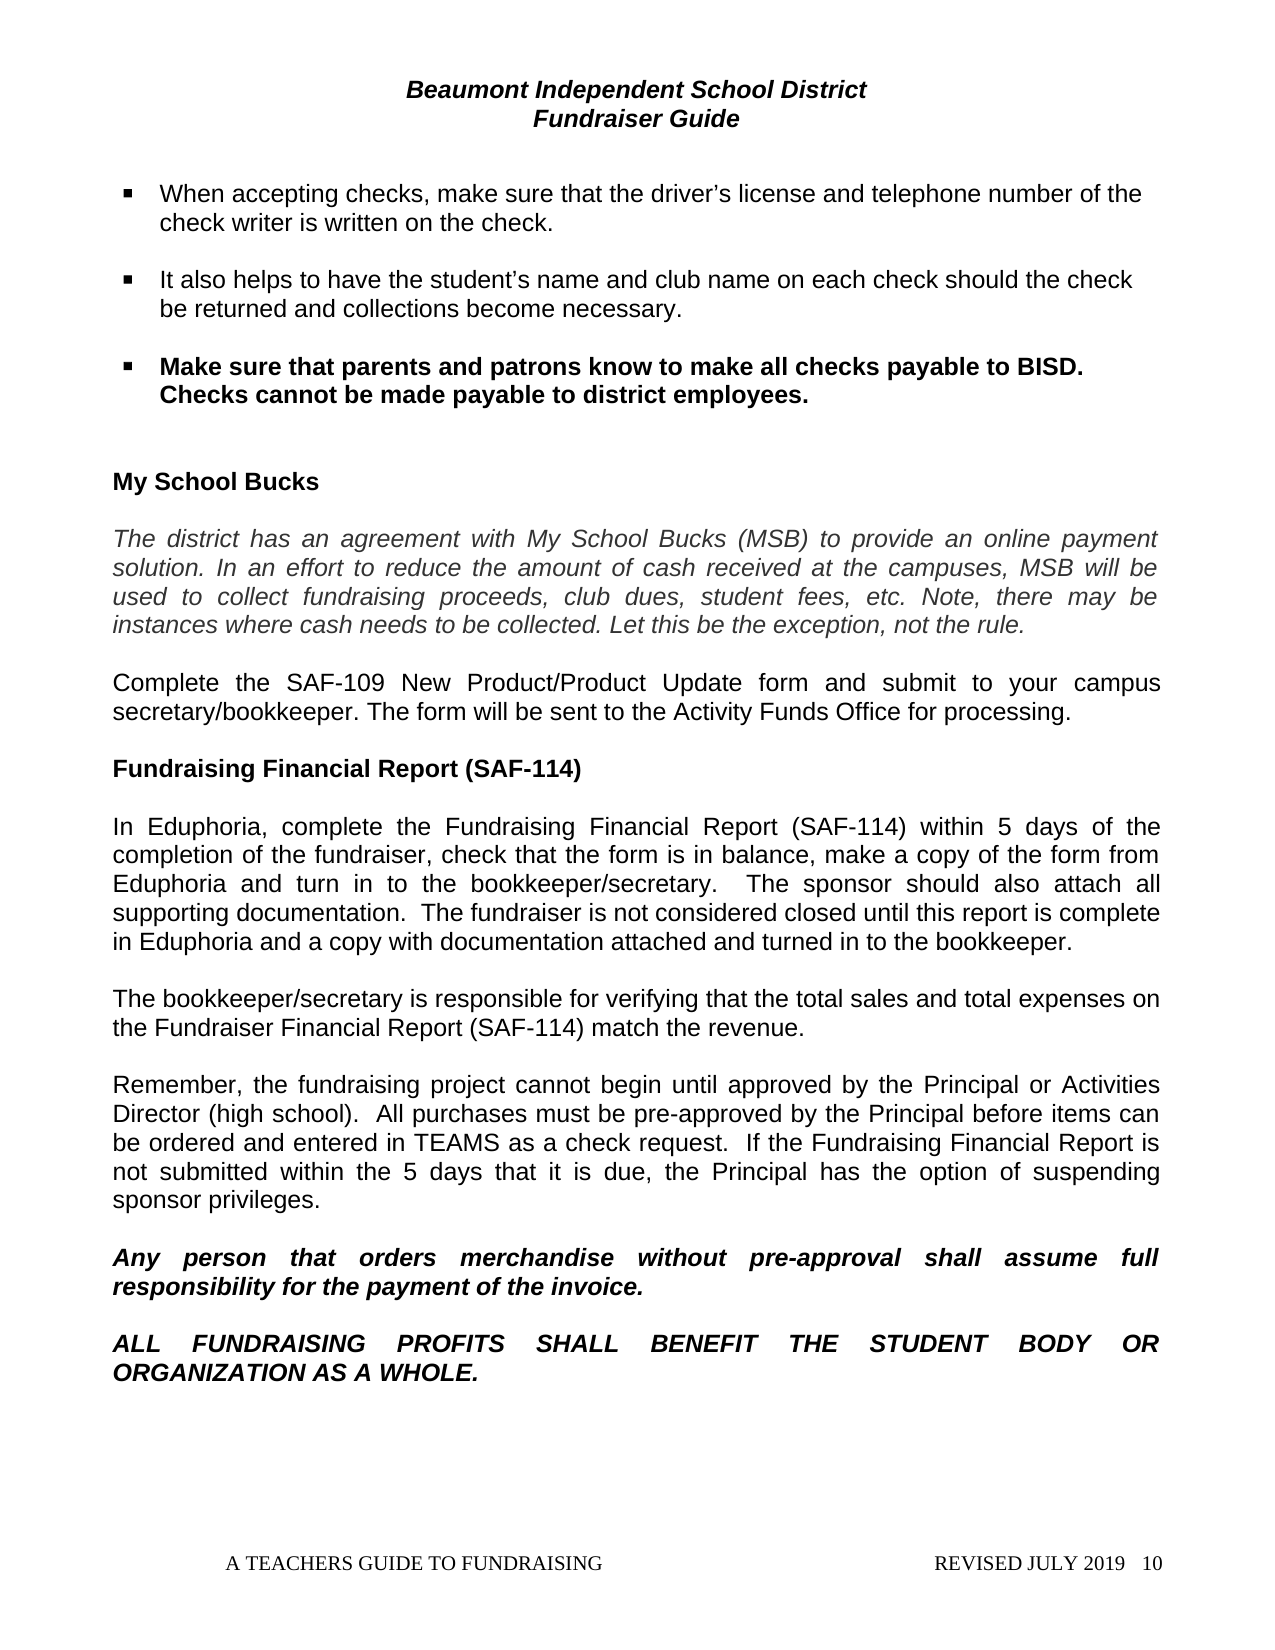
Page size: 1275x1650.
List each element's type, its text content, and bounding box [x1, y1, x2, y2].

list It also helps to have the student’s name and club name on each check should the check be returned and collections become necessary. [122, 265, 1162, 323]
text In Eduphoria, complete the Fundraising Financial Report (SAF-114) within 5 days of the completion of the fundraiser, check that the form is in balance, make a copy of the form from Eduphoria and turn in to the bookkeeper/secretary. The sponsor should also attach all supporting documentation. The fundraiser is not considered closed until this report is complete in Eduphoria and a copy with documentation attached and turned in to the bookkeeper. [112, 812, 1162, 955]
text The bookkeeper/secretary is responsible for verifying that the total sales and total expenses on the Fundraiser Financial Report (SAF-114) match the revenue. [112, 984, 1162, 1042]
text ALL FUNDRAISING PROFITS SHALL BENEFIT THE STUDENT BODY OR ORGANIZATION AS A WHOLE. [112, 1329, 1162, 1387]
text Complete the SAF-109 New Product/Product Update form and submit to your campus secretary/bookkeeper. The form will be sent to the Activity Funds Office for processing. [112, 668, 1162, 725]
text Remember, the fundraising project cannot begin until approved by the Principal or Activities Director (high school). All purchases must be pre-approved by the Principal before items can be ordered and entered in TEAMS as a check request. If the Fundraising Financial Report is not submitted within the 5 days that it is due, the Principal has the option of suspending sponsor privileges. [112, 1070, 1162, 1214]
text Any person that orders merchandise without pre-approval shall assume full responsibility for the payment of the invoice. [112, 1243, 1162, 1300]
list When accepting checks, make sure that the driver’s license and telephone number of the check writer is written on the check. [122, 179, 1162, 236]
text My School Bucks [112, 467, 1162, 495]
text Fundraising Financial Report (SAF-114) [112, 754, 1162, 783]
list Make sure that parents and patrons know to make all checks payable to BISD. Checks cannot be made payable to district employees. [122, 351, 1162, 409]
